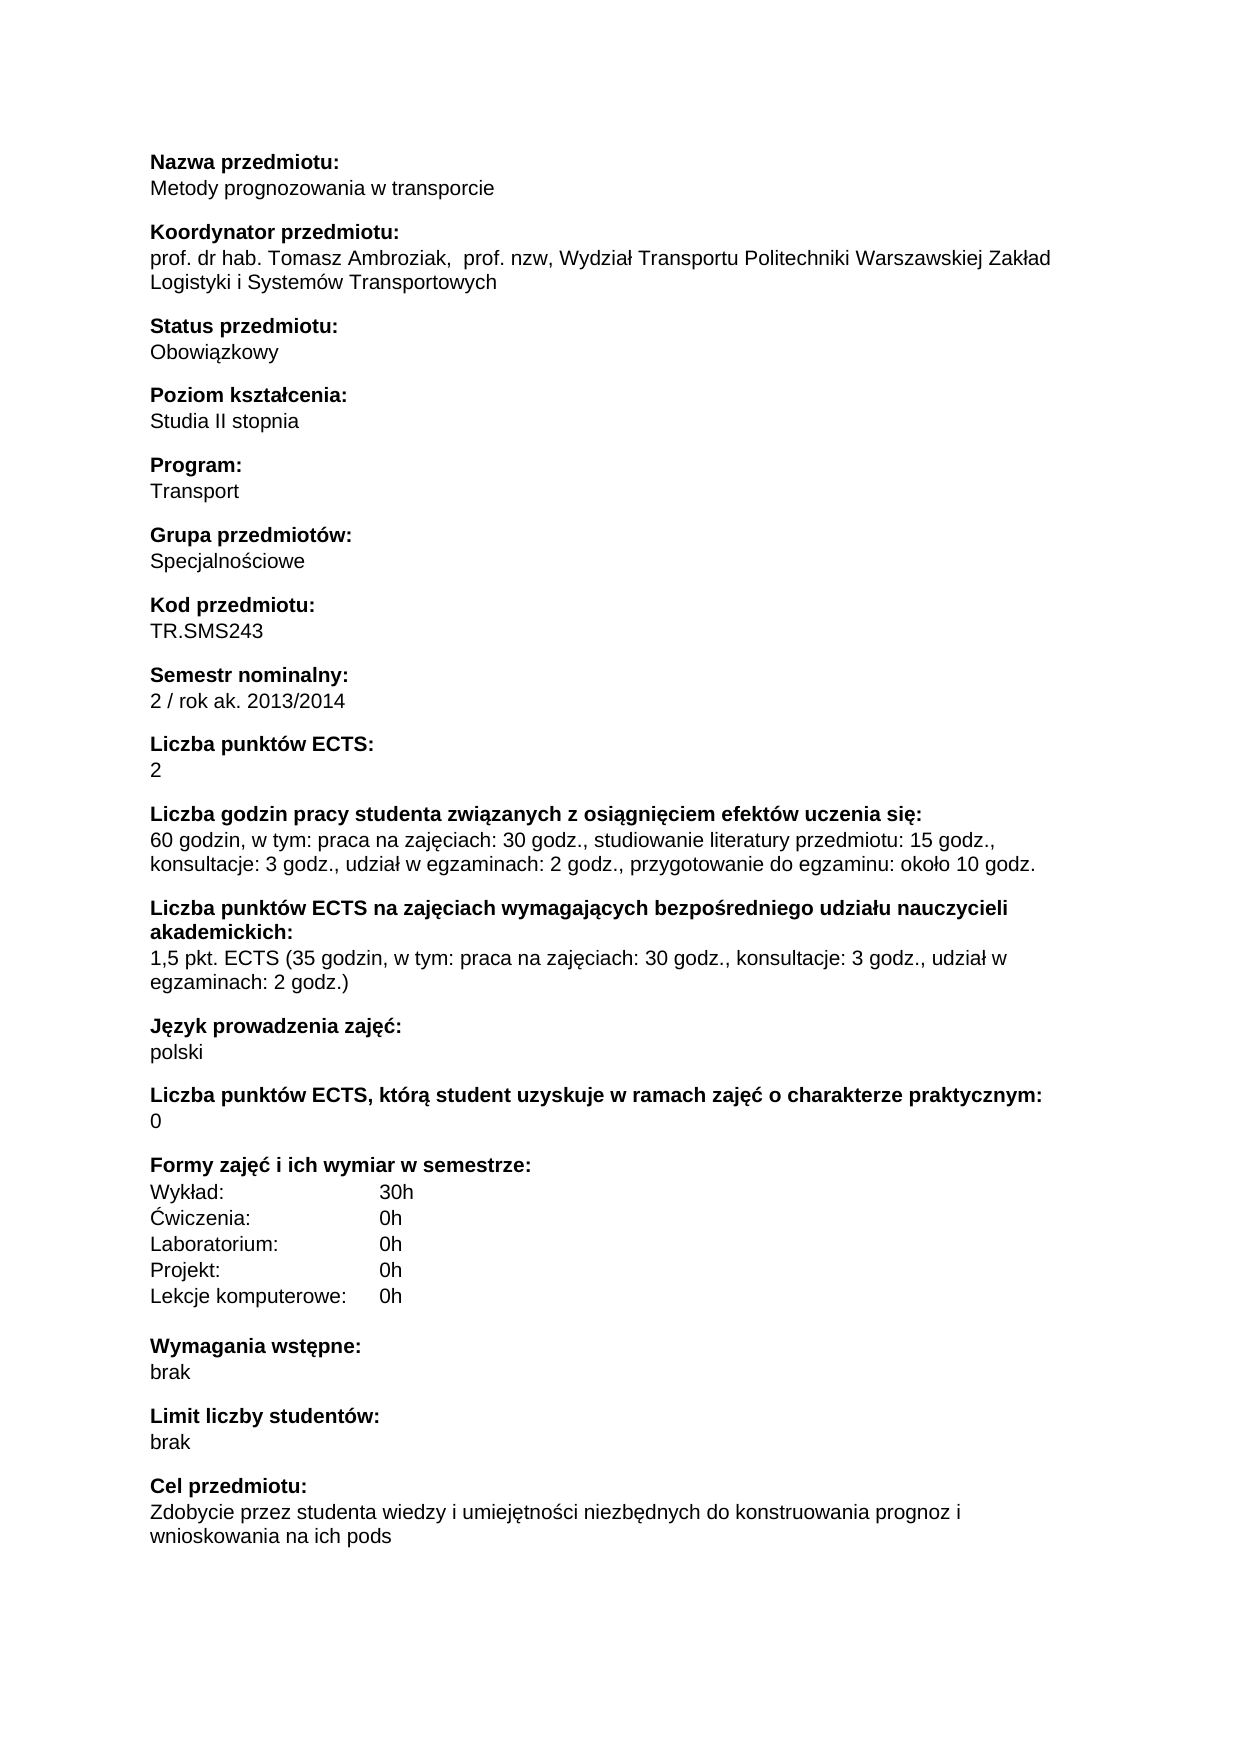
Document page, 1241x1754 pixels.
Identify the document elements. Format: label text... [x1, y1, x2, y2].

table_cell 0h [369, 1230, 597, 1256]
text 1,5 pkt. ECTS (35 godzin, w tym: praca na zajęciach: 30 godz., konsultacje: 3 godz., udział w egzaminach: 2 godz.) [150, 946, 1090, 994]
table_cell Projekt: [140, 1258, 367, 1282]
text Cel przedmiotu: [150, 1473, 1090, 1497]
text 2 [150, 758, 1090, 782]
text brak [150, 1360, 1090, 1384]
text Wymagania wstępne: [150, 1334, 1090, 1358]
text Język prowadzenia zajęć: [150, 1013, 1090, 1037]
text Semestr nominalny: [150, 662, 1090, 686]
text Formy zajęć i ich wymiar w semestrze: [150, 1153, 1090, 1177]
text Liczba godzin pracy studenta związanych z osiągnięciem efektów uczenia się: [150, 802, 1090, 826]
text TR.SMS243 [150, 619, 1090, 643]
table_header Wykład: [140, 1180, 367, 1204]
text Liczba punktów ECTS, którą student uzyskuje w ramach zajęć o charakterze praktycznym: [150, 1083, 1090, 1107]
text Poziom kształcenia: [150, 383, 1090, 407]
text Limit liczby studentów: [150, 1404, 1090, 1428]
text Liczba punktów ECTS na zajęciach wymagających bezpośredniego udziału nauczycieli akademickich: [150, 896, 1090, 944]
text 0 [150, 1109, 1090, 1133]
text Studia II stopnia [150, 409, 1090, 433]
text Obowiązkowy [150, 339, 1090, 363]
text brak [150, 1430, 1090, 1454]
table_cell 0h [369, 1282, 597, 1308]
text Grupa przedmiotów: [150, 523, 1090, 547]
text Program: [150, 453, 1090, 477]
table_cell 0h [369, 1204, 597, 1230]
text Transport [150, 479, 1090, 503]
text Liczba punktów ECTS: [150, 732, 1090, 756]
table_cell Ćwiczenia: [140, 1206, 367, 1230]
text Specjalnościowe [150, 549, 1090, 573]
text prof. dr hab. Tomasz Ambroziak, prof. nzw, Wydział Transportu Politechniki Warszawskiej Zakład Logistyki i Systemów Transportowych [150, 246, 1090, 294]
text polski [150, 1039, 1090, 1063]
text Nazwa przedmiotu: [150, 150, 1090, 174]
table_cell Laboratorium: [140, 1232, 367, 1256]
text 2 / rok ak. 2013/2014 [150, 688, 1090, 712]
text 60 godzin, w tym: praca na zajęciach: 30 godz., studiowanie literatury przedmiotu: 15 godz., konsultacje: 3 godz., udział w egzaminach: 2 godz., przygotowanie do egzaminu: około 10 godz. [150, 828, 1090, 876]
table_cell Lekcje komputerowe: [140, 1284, 367, 1308]
text Status przedmiotu: [150, 313, 1090, 337]
text Kod przedmiotu: [150, 593, 1090, 617]
text Koordynator przedmiotu: [150, 220, 1090, 244]
text Zdobycie przez studenta wiedzy i umiejętności niezbędnych do konstruowania prognoz i wnioskowania na ich pods [150, 1499, 1090, 1547]
text Metody prognozowania w transporcie [150, 176, 1090, 200]
table_header 30h [369, 1180, 597, 1204]
table_cell 0h [369, 1256, 597, 1282]
